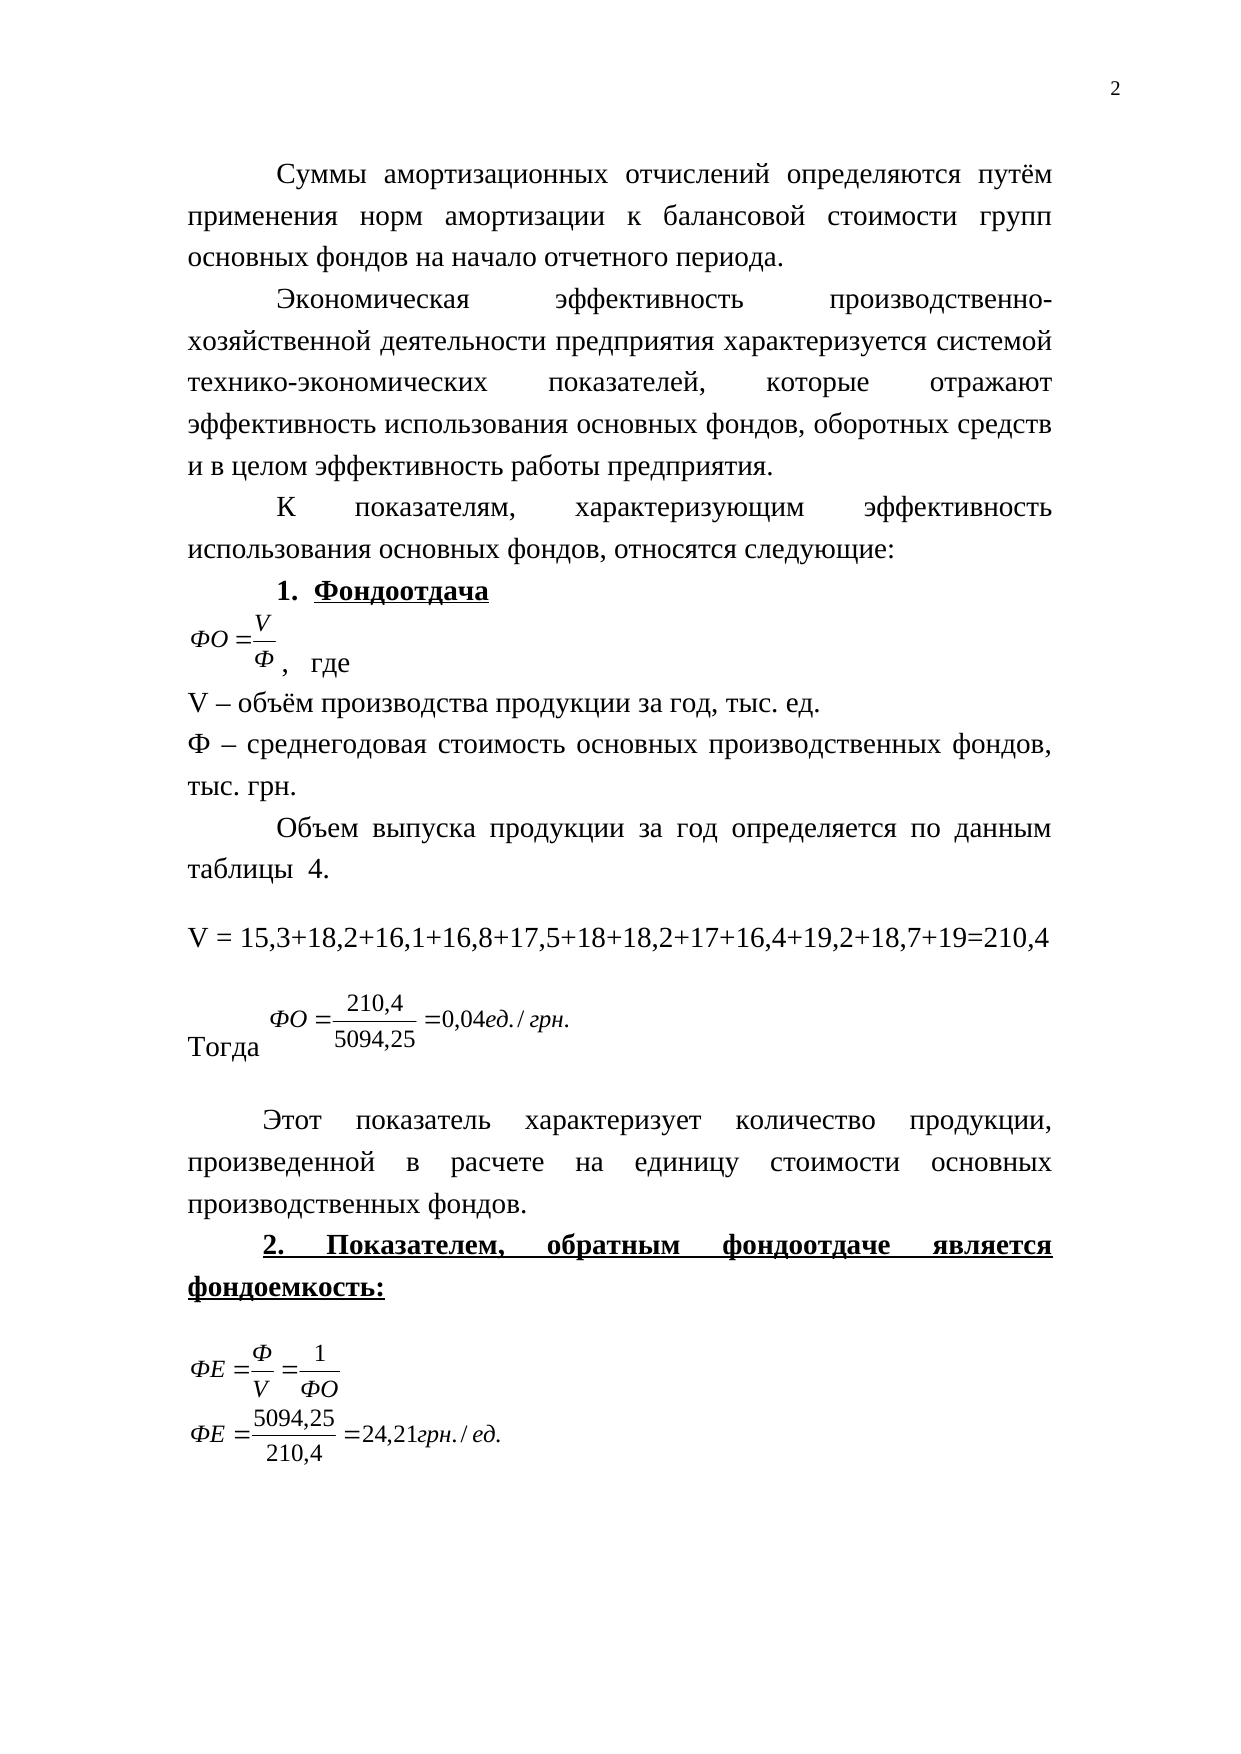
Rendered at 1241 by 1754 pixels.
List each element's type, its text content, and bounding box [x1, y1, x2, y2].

text V = 15,3+18,2+16,1+16,8+17,5+18+18,2+17+16,4+19,2+18,7+19=210,4 [187, 921, 1053, 954]
text Этот показатель характеризует количество продукции, произведенной в расчете на единицу стоимости основных производственных фондов. [187, 1096, 1053, 1221]
text , где [187, 608, 1053, 679]
list Фондоотдача [276, 567, 1053, 608]
text К показателям, характеризующим эффективность использования основных фондов, относятся следующие: [187, 483, 1053, 567]
text Тогда [187, 988, 1053, 1063]
text Экономическая эффективность производственно-хозяйственной деятельности предприятия характеризуется системой технико-экономических показателей, которые отражают эффективность использования основных фондов, оборотных средств и в целом эффективность работы предприятия. [187, 275, 1053, 483]
text Ф – среднегодовая стоимость основных производственных фондов, тыс. грн. [187, 720, 1053, 804]
text Объем выпуска продукции за год определяется по данным таблицы 4. [187, 804, 1053, 887]
text V – объём производства продукции за год, тыс. ед. [187, 679, 1053, 720]
text 2. Показателем, обратным фондоотдаче является фондоемкость: [187, 1221, 1053, 1305]
text Суммы амортизационных отчислений определяются путём применения норм амортизации к балансовой стоимости групп основных фондов на начало отчетного периода. [187, 150, 1053, 275]
